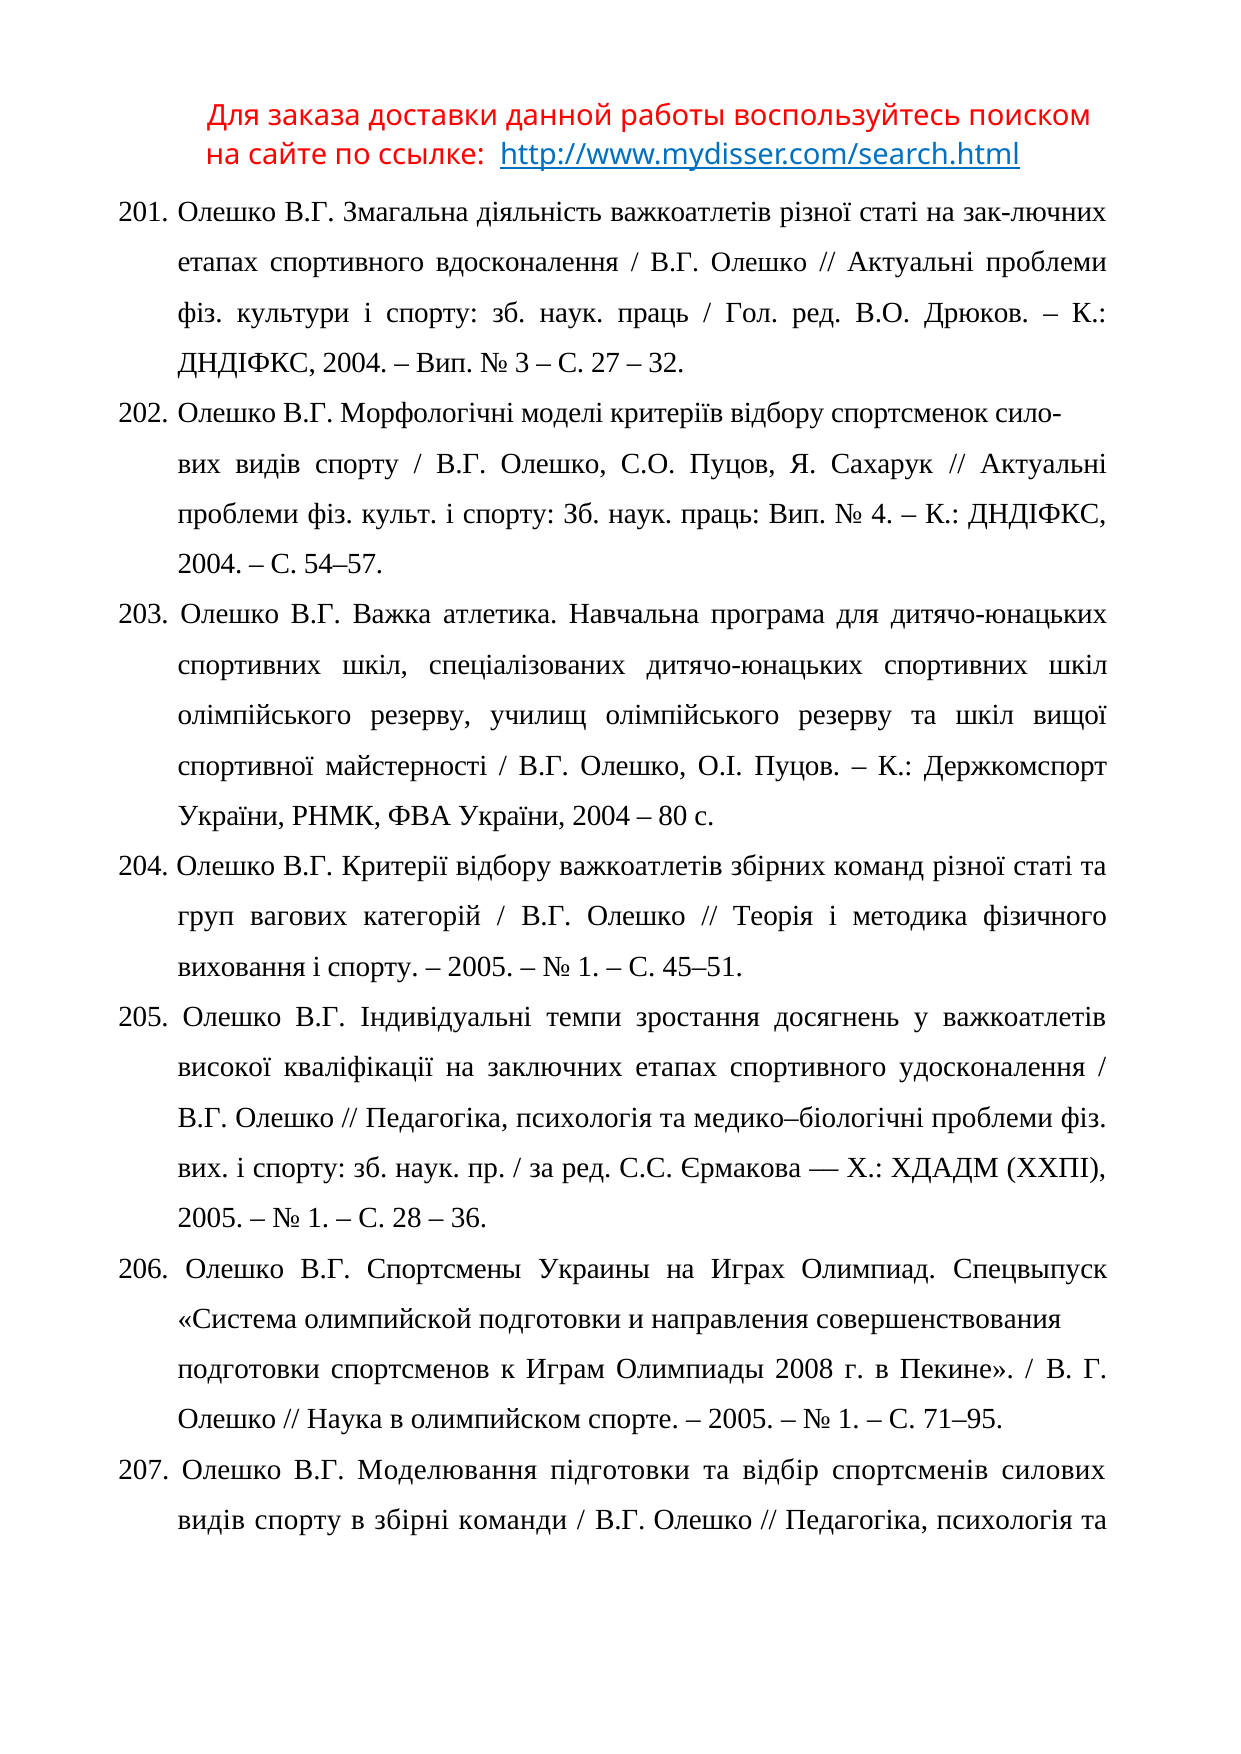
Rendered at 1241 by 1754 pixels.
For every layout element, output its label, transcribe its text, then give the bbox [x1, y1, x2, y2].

text подготовки спортсменов к Играм Олимпиады 2008 г. в Пекине». / В. Г. Олешко // Наука в олимпийском спорте. – 2005. – № 1. – С. 71–95. [118, 1351, 1107, 1435]
text 203. Олешко В.Г. Важка атлетика. Навчальна програма для дитячо-юнацьких спортивних шкіл, спеціалізованих дитячо-юнацьких спортивних шкіл олімпійського резерву, училищ олімпійського резерву та шкіл вищої спортивної майстерності / В.Г. Олешко, О.І. Пуцов. – К.: Держкомспорт України, РНМК, ФВА України, 2004 – 80 с. [118, 597, 1107, 831]
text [118, 1452, 1107, 1536]
text 204. Олешко В.Г. Критерії відбору важкоатлетів збірних команд різної статі та груп вагових категорій / В.Г. Олешко // Теорія і методика фізичного виховання і спорту. – 2005. – № 1. – С. 45–51. [118, 848, 1107, 982]
text вих видів спорту / В.Г. Олешко, С.О. Пуцов, Я. Сахарук // Актуальні проблеми фіз. культ. і спорту: Зб. наук. праць: Вип. № 4. – К.: ДНДІФКС, 2004. – С. 54–57. [177, 446, 1107, 580]
list Олешко В.Г. Морфологічні моделі критеріїв відбору спортсменок сило- [118, 395, 1107, 429]
text 205. Олешко В.Г. Індивідуальні темпи зростання досягнень у важкоатлетів високої кваліфікації на заключних етапах спортивного удосконалення / В.Г. Олешко // Педагогіка, психологія та медико–біологічні проблеми фіз. вих. і спорту: зб. наук. пр. / за ред. С.С. Єрмакова –– Х.: ХДАДМ (ХХПІ), 2005. – № 1. – С. 28 – 36. [118, 999, 1107, 1234]
text 206. Олешко В.Г. Спортсмены Украины на Играх Олимпиад. Спецвыпуск «Система олимпийской подготовки и направления совершенствования [118, 1251, 1107, 1334]
list Олешко В.Г. Змагальна діяльність важкоатлетів різної статі на зак-лючних етапах спортивного вдосконалення / В.Г. Олешко // Актуальні проблеми фіз. культури і спорту: зб. наук. праць / Гол. ред. В.О. Дрюков. – К.: ДНДІФКС, 2004. – Вип. № 3 – С. 27 – 32. [118, 194, 1107, 379]
